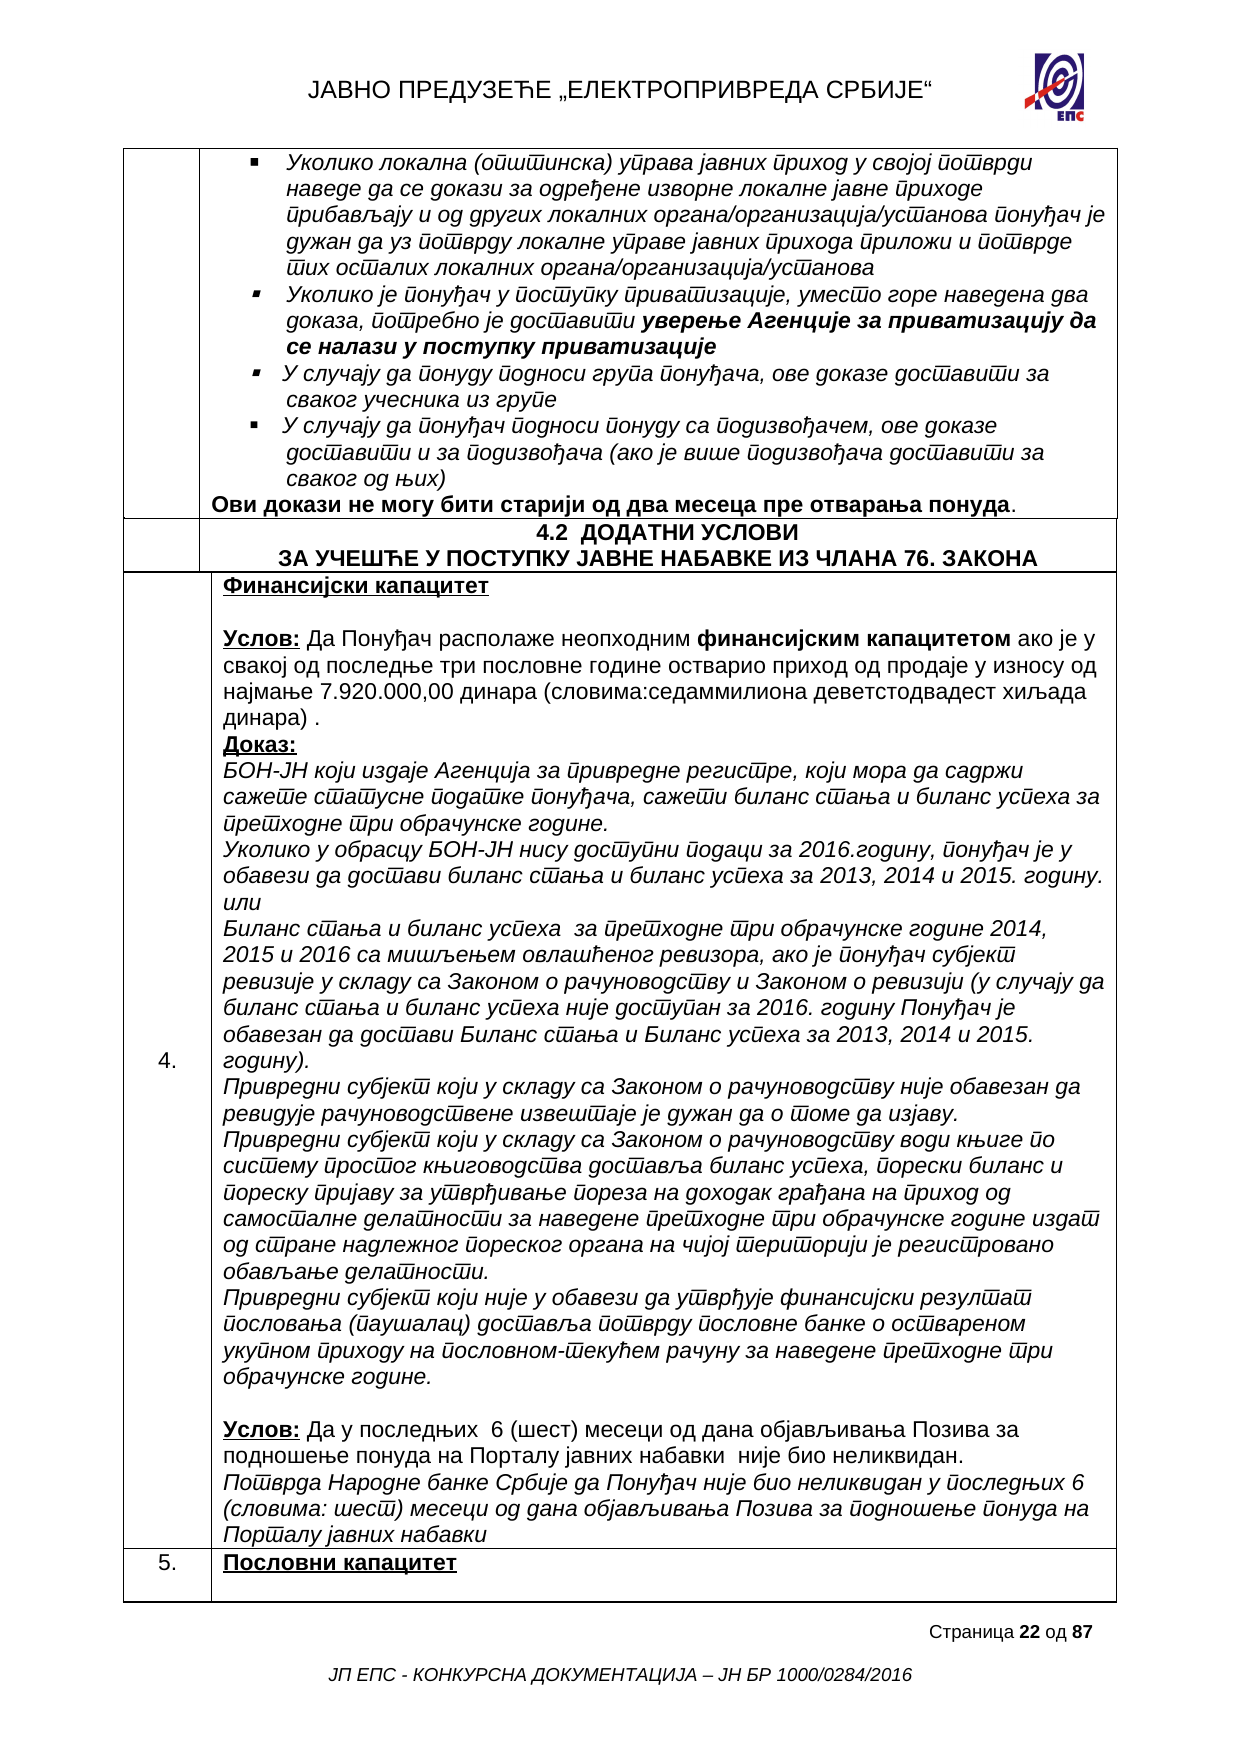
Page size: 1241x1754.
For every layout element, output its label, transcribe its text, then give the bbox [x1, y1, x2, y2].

table_cell 5. [124, 1549, 211, 1601]
table_cell 4.2 ДОДАТНИ УСЛОВИ ЗА УЧЕШЋЕ У ПОСТУПКУ ЈАВНЕ НАБАВКЕ ИЗ ЧЛАНА 76. ЗАКОНА [200, 519, 1116, 571]
table_cell [124, 519, 199, 571]
table_cell Финансијски капацитет Услов: Да Понуђач располаже неопходним финансијским капацитетом ако је у свакој од последње три пословне године остварио приход од продаје у износу од најмање 7.920.000,00 динара (словима:седаммилиона деветстодвадест хиљада динара) . Доказ: БОН-ЈН који издаје Агенција за привредне регистре, који мора да садржи сажете статусне податке понуђача, сажети биланс стања и биланс успеха за претходне три обрачунске године. Уколико у обрасцу БОН-ЈН нису доступни подаци за 2016.годину, понуђач је у обавези да достави биланс стања и биланс успеха за 2013, 2014 и 2015. годину. или Биланс стања и биланс успеха за претходне три обрачунске године 2014, 2015 и 2016 са мишљењем овлашћеног ревизора, ако је понуђач субјект ревизије у складу са Законом о рачуноводству и Законом о ревизији (у случају да биланс стања и биланс успеха није доступан за 2016. годину Понуђач је обавезан да достави Биланс стања и Биланс успеха за 2013, 2014 и 2015. годину). Привредни субјект који у складу са Законом о рачуноводству није обавезан да ревидује рачуноводствене извештаје је дужан да о томе да изјаву. Привредни субјект који у складу са Законом о рачуноводству води књиге по систему простог књиговодства доставља биланс успеха, порески биланс и пореску пријаву за утврђивање пореза на доходак грађана на приход од самосталне делатности за наведене претходне три обрачунске године издат од стране надлежног пореског органа на чијој територији је регистровано обављање делатности. Привредни субјект који није у обавези да утврђује финансијски резултат пословања (паушалац) доставља потврду пословне банке о оствареном укупном приходу на пословном-текућем рачуну за наведене претходне три обрачунске године. Услов: Да у последњих 6 (шест) месеци од дана објављивања Позива за подношење понуда на Порталу јавних набавки није био неликвидан. Потврда Народне банке Србије да Понуђач није био неликвидан у последњих 6 (словима: шест) месеци од дана објављивања Позива за подношење понуда на Порталу јавних набавки [212, 573, 1116, 1548]
table_cell 3. [124, 149, 199, 518]
picture [1017, 49, 1092, 128]
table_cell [200, 149, 1117, 518]
table_cell 4. [124, 573, 211, 1548]
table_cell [212, 1549, 1116, 1601]
